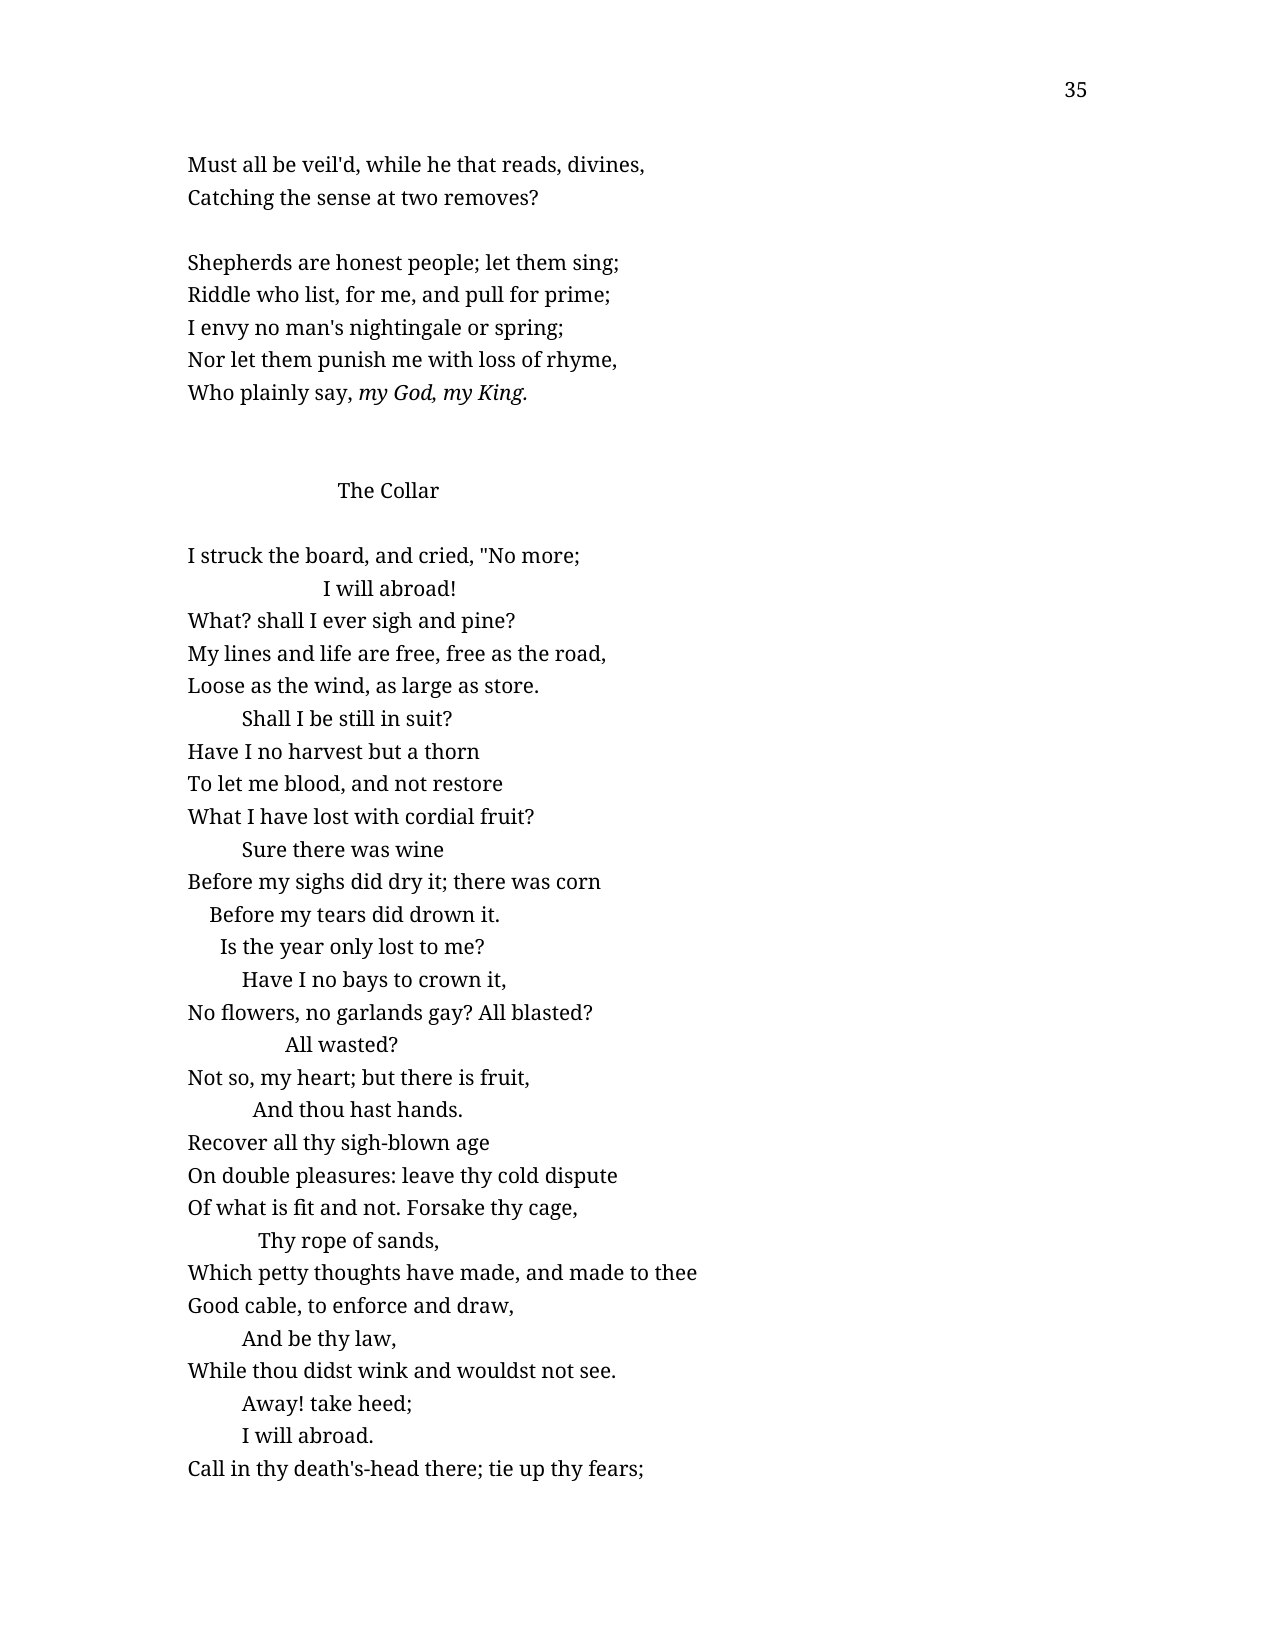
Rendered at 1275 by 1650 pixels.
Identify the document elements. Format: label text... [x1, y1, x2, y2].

text And thou hast hands. [187, 1096, 1087, 1124]
text Is the year only lost to me? [187, 932, 1087, 961]
text What? shall I ever sigh and pine? [187, 606, 1087, 635]
text I will abroad. [187, 1422, 1087, 1450]
text Shall I be still in suit? [187, 704, 1087, 733]
text Before my tears did drown it. [187, 900, 1087, 928]
text And be thy law, [187, 1324, 1087, 1352]
text While thou didst wink and wouldst not see. [187, 1356, 1087, 1385]
text Sure there was wine [187, 835, 1087, 863]
text To let me blood, and not restore [187, 769, 1087, 798]
text Good cable, to enforce and draw, [187, 1291, 1087, 1319]
text Loose as the wind, as large as store. [187, 672, 1087, 700]
text Thy rope of sands, [187, 1226, 1087, 1254]
text My lines and life are free, free as the road, [187, 639, 1087, 667]
text Before my sighs did dry it; there was corn [187, 867, 1087, 896]
text No flowers, no garlands gay? All blasted? [187, 998, 1087, 1026]
text Have I no harvest but a thorn [187, 737, 1087, 765]
text Catching the sense at two removes? [187, 183, 1087, 211]
text Who plainly say, my God, my King. [187, 378, 1087, 407]
text Of what is fit and not. Forsake thy cage, [187, 1193, 1087, 1222]
text Recover all thy sigh-blown age [187, 1128, 1087, 1157]
text Must all be veil'd, while he that reads, divines, [187, 150, 1087, 178]
text I struck the board, and cried, "No more; [187, 541, 1087, 570]
text I envy no man's nightingale or spring; [187, 313, 1087, 341]
text On double pleasures: leave thy cold dispute [187, 1161, 1087, 1189]
text Nor let them punish me with loss of rhyme, [187, 346, 1087, 374]
text I will abroad! [187, 574, 1087, 602]
text Not so, my heart; but there is fruit, [187, 1063, 1087, 1091]
text Have I no bays to crown it, [187, 965, 1087, 993]
text All wasted? [187, 1030, 1087, 1059]
text Shepherds are honest people; let them sing; [187, 248, 1087, 276]
text Call in thy death's-head there; tie up thy fears; [187, 1454, 1087, 1483]
text What I have lost with cordial fruit? [187, 802, 1087, 831]
text Riddle who list, for me, and pull for prime; [187, 280, 1087, 309]
text Which petty thoughts have made, and made to thee [187, 1258, 1087, 1287]
text Away! take heed; [187, 1389, 1087, 1417]
text The Collar [262, 476, 1087, 504]
